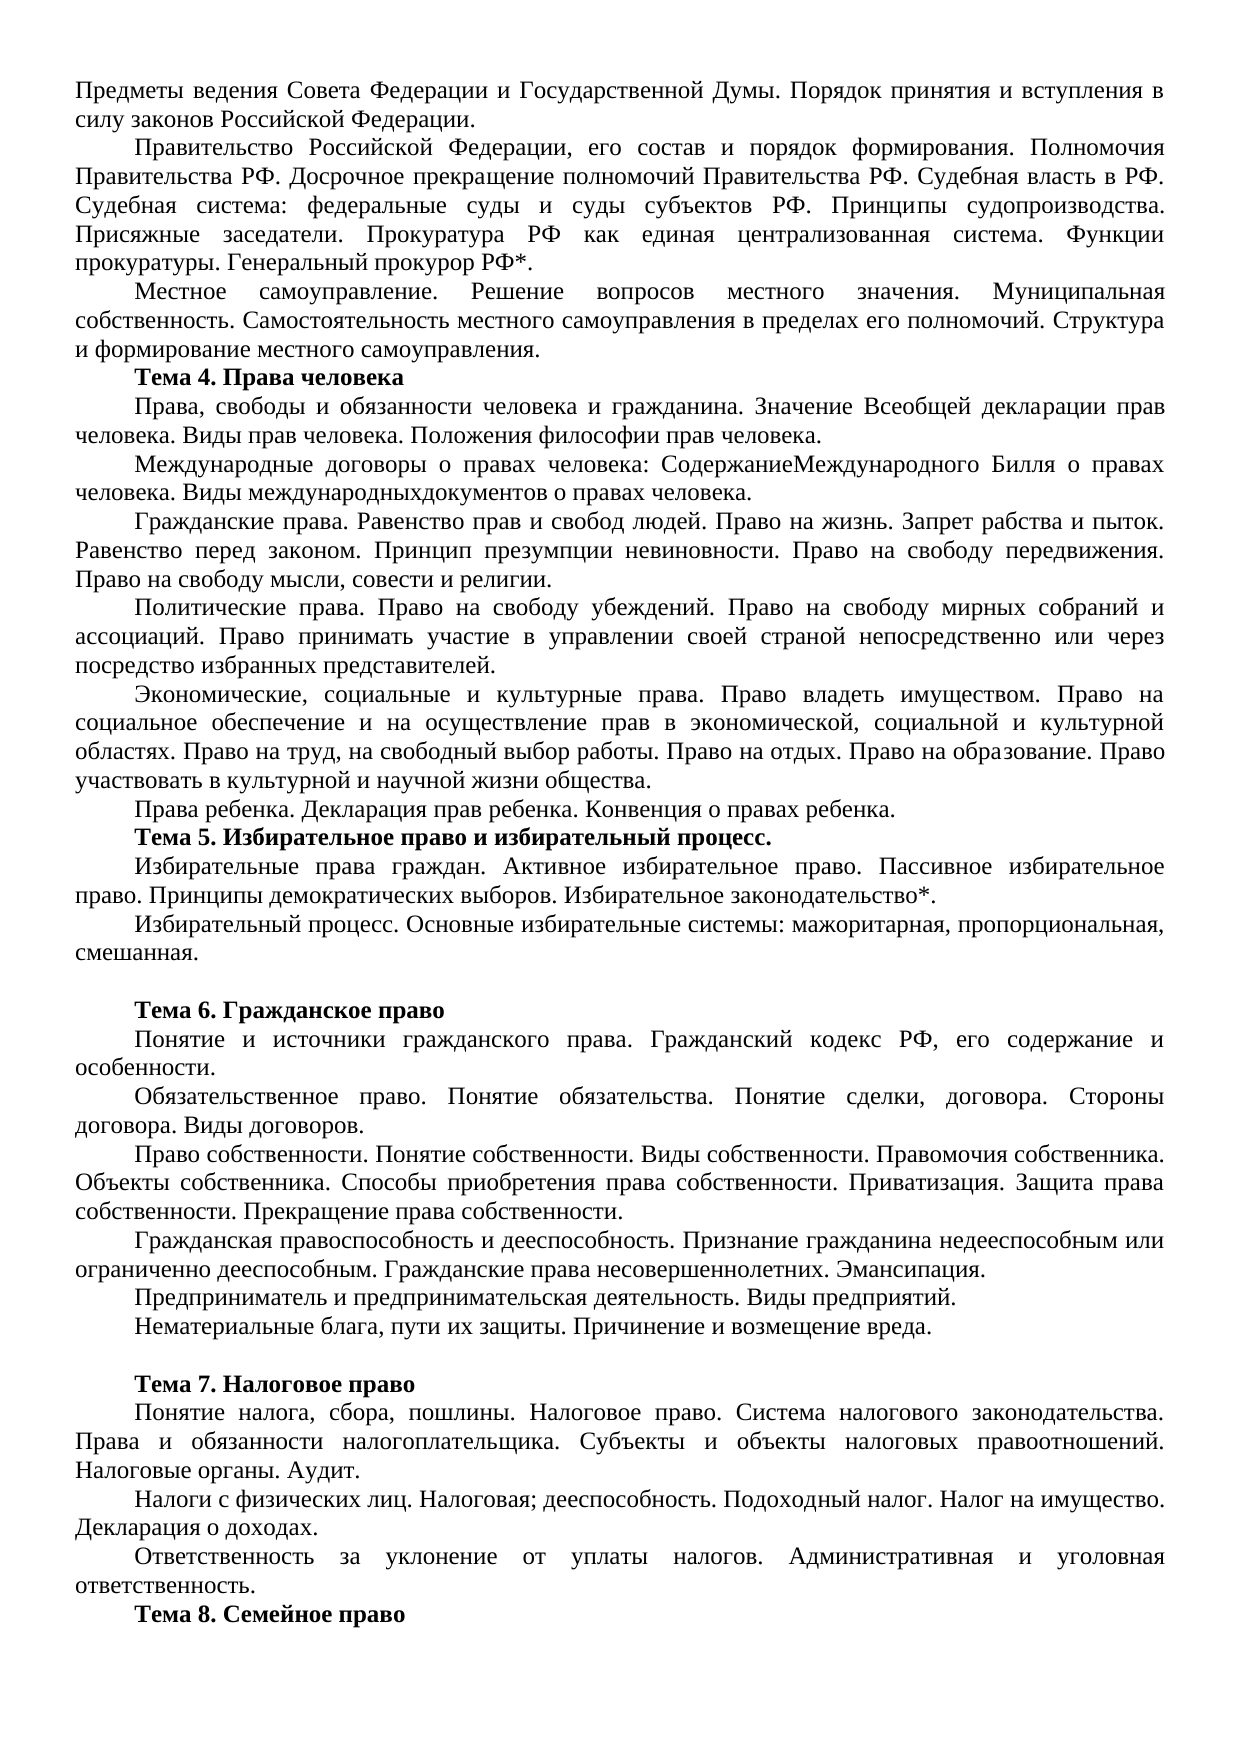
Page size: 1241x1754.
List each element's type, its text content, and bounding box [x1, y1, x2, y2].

text Гражданские права. Равенство прав и свобод людей. Право на жизнь. Запрет рабства и пыток. Равенство перед законом. Принцип презумпции невиновности. Право на свободу передвижения. Право на свободу мысли, совести и религии. [75, 506, 1165, 592]
text Избирательные права граждан. Активное избирательное право. Пассивное избирательное право. Принципы демократических выборов. Избирательное законодательство*. [75, 851, 1165, 909]
text Обязательственное право. Понятие обязательства. Понятие сделки, договора. Стороны договора. Виды договоров. [75, 1081, 1165, 1139]
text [75, 75, 1165, 132]
text Нематериальные блага, пути их защиты. Причинение и возмещение вреда. [75, 1311, 1165, 1340]
text Политические права. Право на свободу убеждений. Право на свободу мирных собраний и ассоциаций. Право принимать участие в управлении своей страной непосредственно или через посредство избранных представителей. [75, 592, 1165, 679]
text Предприниматель и предпринимательская деятельность. Виды предприятий. [75, 1282, 1165, 1311]
text Местное самоуправление. Решение вопросов местного значения. Муниципальная собственность. Самостоятельность местного самоуправления в пределах его полномочий. Структура и формирование местного самоуправления. [75, 276, 1165, 362]
text Тема 4. Права человека [75, 362, 1165, 391]
text Понятие и источники гражданского права. Гражданский кодекс РФ, его содержание и особенности. [75, 1024, 1165, 1081]
text Избирательный процесс. Основные избирательные системы: мажоритарная, пропорциональная, смешанная. [75, 909, 1165, 966]
text Тема 5. Избирательное право и избирательный процесс. [75, 822, 1165, 851]
text Право собственности. Понятие собственности. Виды собственности. Правомочия собственника. Объекты собственника. Способы приобретения права собственности. Приватизация. Защита права собственности. Прекращение права собственности. [75, 1139, 1165, 1225]
text Экономические, социальные и культурные права. Право владеть имуществом. Право на социальное обеспечение и на осуществление прав в экономической, социальной и культурной областях. Право на труд, на свободный выбор работы. Право на отдых. Право на образование. Право участвовать в культурной и научной жизни общества. [75, 679, 1165, 794]
text Международные договоры о правах человека: СодержаниеМеждународного Билля о правах человека. Виды международныхдокументов о правах человека. [75, 449, 1165, 506]
text Гражданская правоспособность и дееспособность. Признание гражданина недееспособным или ограниченно дееспособным. Гражданские права несовершеннолетних. Эмансипация. [75, 1225, 1165, 1282]
text Тема 8. Семейное право [75, 1599, 1165, 1627]
text Тема 7. Налоговое право [75, 1369, 1165, 1397]
text Понятие налога, сбора, пошлины. Налоговое право. Система налогового законодательства. Права и обязанности налогоплательщика. Субъекты и объекты налоговых правоотношений. Налоговые органы. Аудит. [75, 1397, 1165, 1484]
text Права ребенка. Декларация прав ребенка. Конвенция о правах ребенка. [75, 794, 1165, 822]
text Ответственность за уклонение от уплаты налогов. Административная и уголовная ответственность. [75, 1541, 1165, 1599]
text Тема 6. Гражданское право [75, 995, 1165, 1024]
text Налоги с физических лиц. Налоговая; дееспособность. Подоходный налог. Налог на имущество. Декларация о доходах. [75, 1484, 1165, 1541]
text Права, свободы и обязанности человека и гражданина. Значение Всеобщей декларации прав человека. Виды прав человека. Положения философии прав человека. [75, 391, 1165, 449]
text Правительство Российской Федерации, его состав и порядок формирования. Полномочия Правительства РФ. Досрочное прекращение полномочий Правительства РФ. Судебная власть в РФ. Судебная система: федеральные суды и суды субъектов РФ. Принципы судопроизводства. Присяжные заседатели. Прокуратура РФ как единая централизованная система. Функции прокуратуры. Генеральный прокурор РФ*. [75, 132, 1165, 276]
